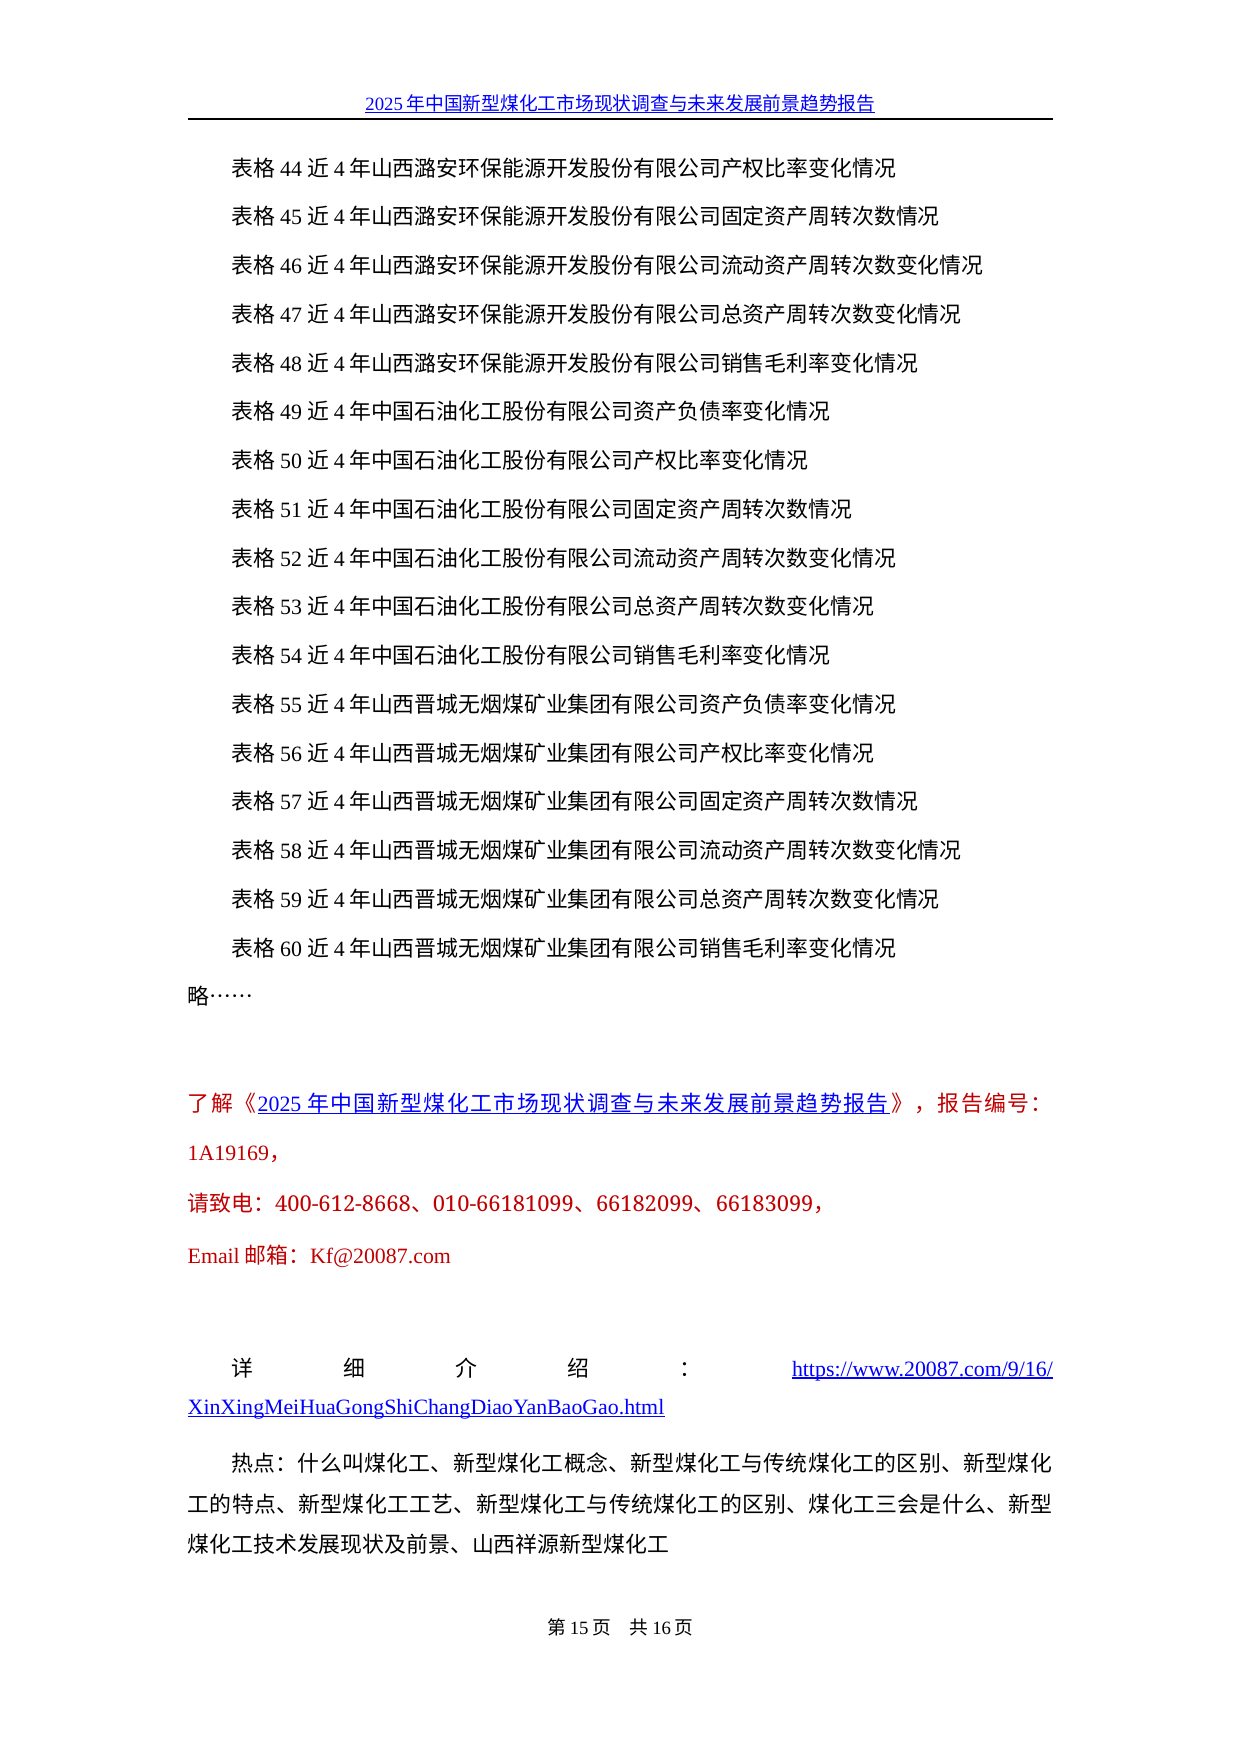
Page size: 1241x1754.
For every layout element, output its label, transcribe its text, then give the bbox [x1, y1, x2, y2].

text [187, 150, 1053, 1011]
text 详细介绍：https://www.20087.com/9/16/XinXingMeiHuaGongShiChangDiaoYanBaoGao.html [187, 1350, 1053, 1423]
text 了解《2025年中国新型煤化工市场现状调查与未来发展前景趋势报告》，报告编号：1A19169， [187, 1085, 1053, 1167]
text 请致电：400-612-8668、010-66181099、66182099、66183099， [187, 1186, 1053, 1218]
text Email邮箱：Kf@20087.com [187, 1237, 1053, 1270]
text 热点：什么叫煤化工、新型煤化工概念、新型煤化工与传统煤化工的区别、新型煤化工的特点、新型煤化工工艺、新型煤化工与传统煤化工的区别、煤化工三会是什么、新型煤化工技术发展现状及前景、山西祥源新型煤化工 [187, 1446, 1053, 1559]
